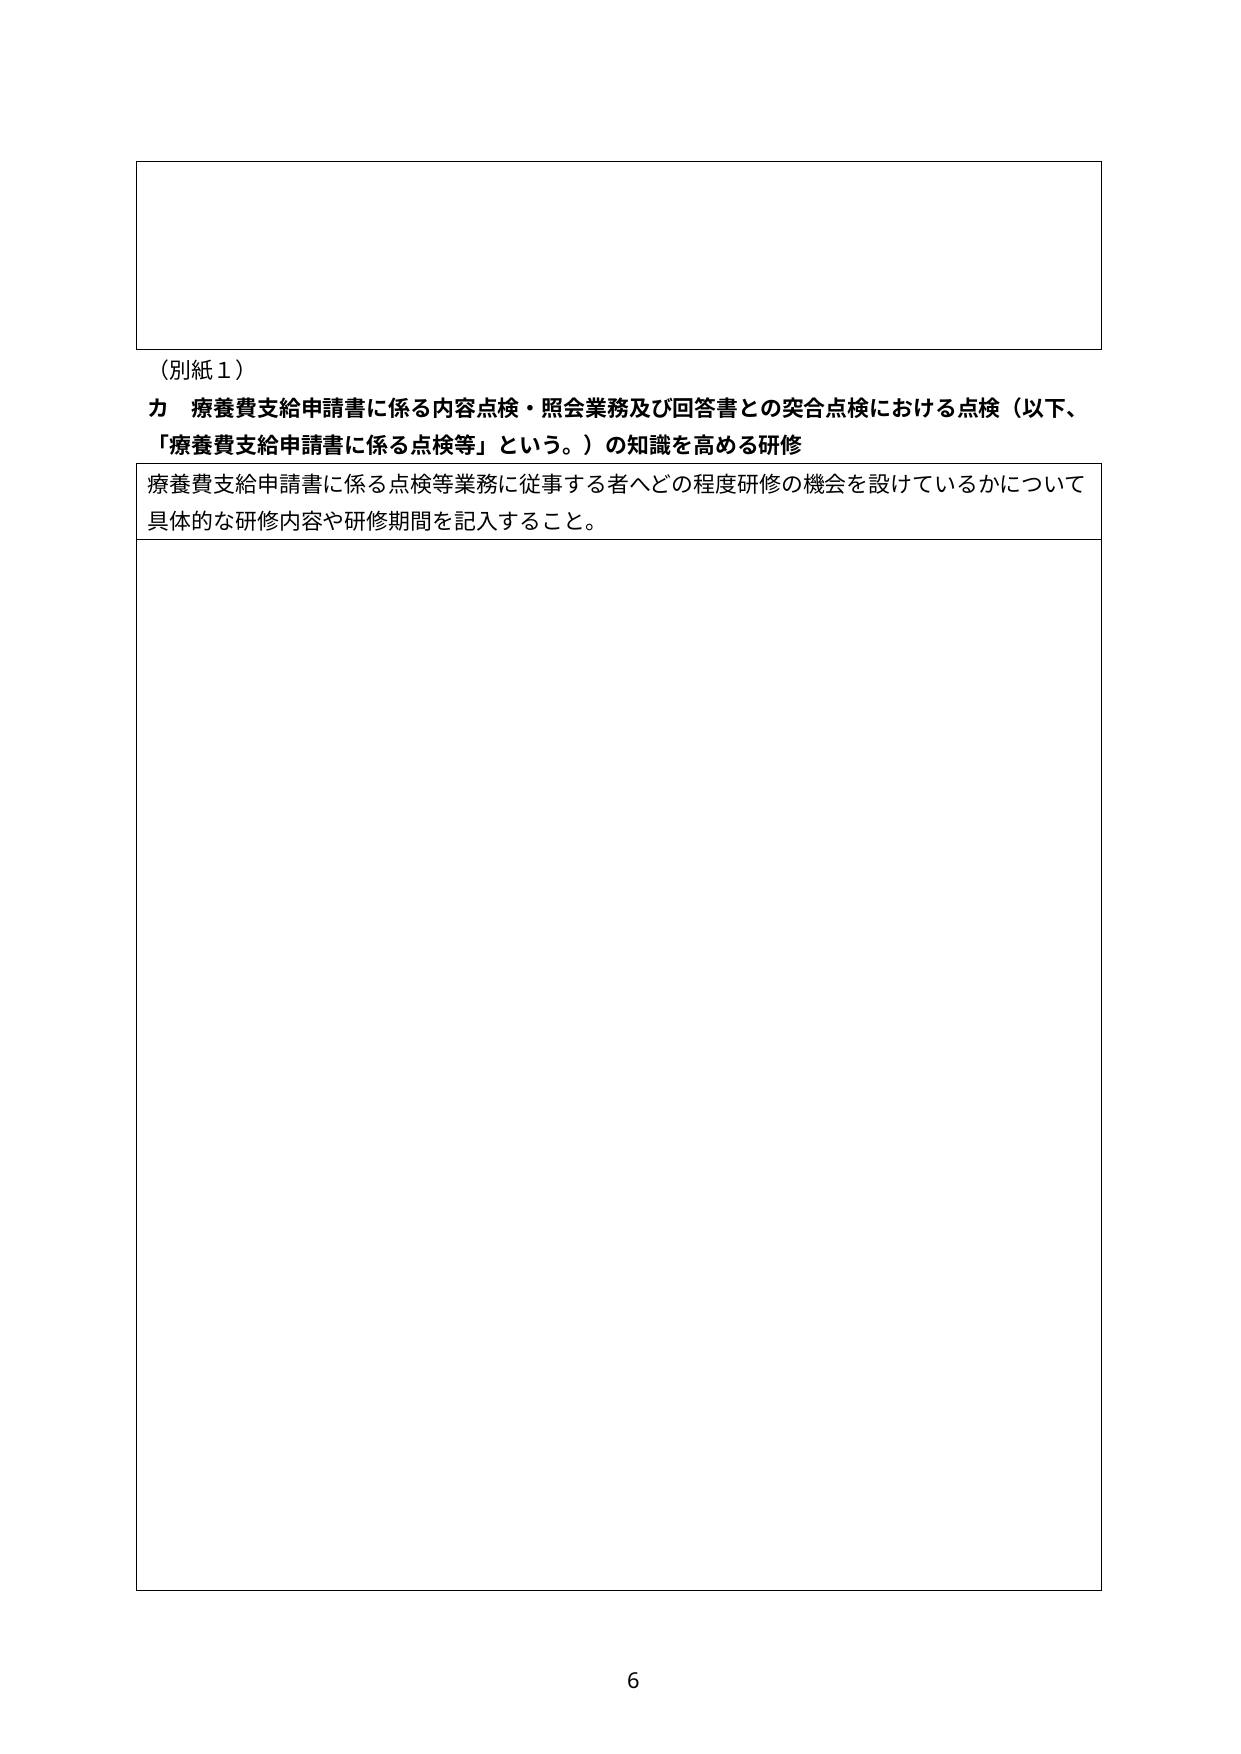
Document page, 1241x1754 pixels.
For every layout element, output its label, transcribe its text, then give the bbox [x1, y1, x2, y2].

table_header 療養費支給申請書に係る点検等業務に従事する者へどの程度研修の機会を設けているかについて具体的な研修内容や研修期間を記入すること。 [137, 464, 1101, 539]
table_cell [137, 540, 1101, 1590]
table_cell [137, 162, 1101, 349]
text （別紙１） [148, 350, 1092, 388]
text カ 療養費支給申請書に係る内容点検・照会業務及び回答書との突合点検における点検（以下、「療養費支給申請書に係る点検等」という。）の知識を高める研修 [148, 388, 1092, 463]
